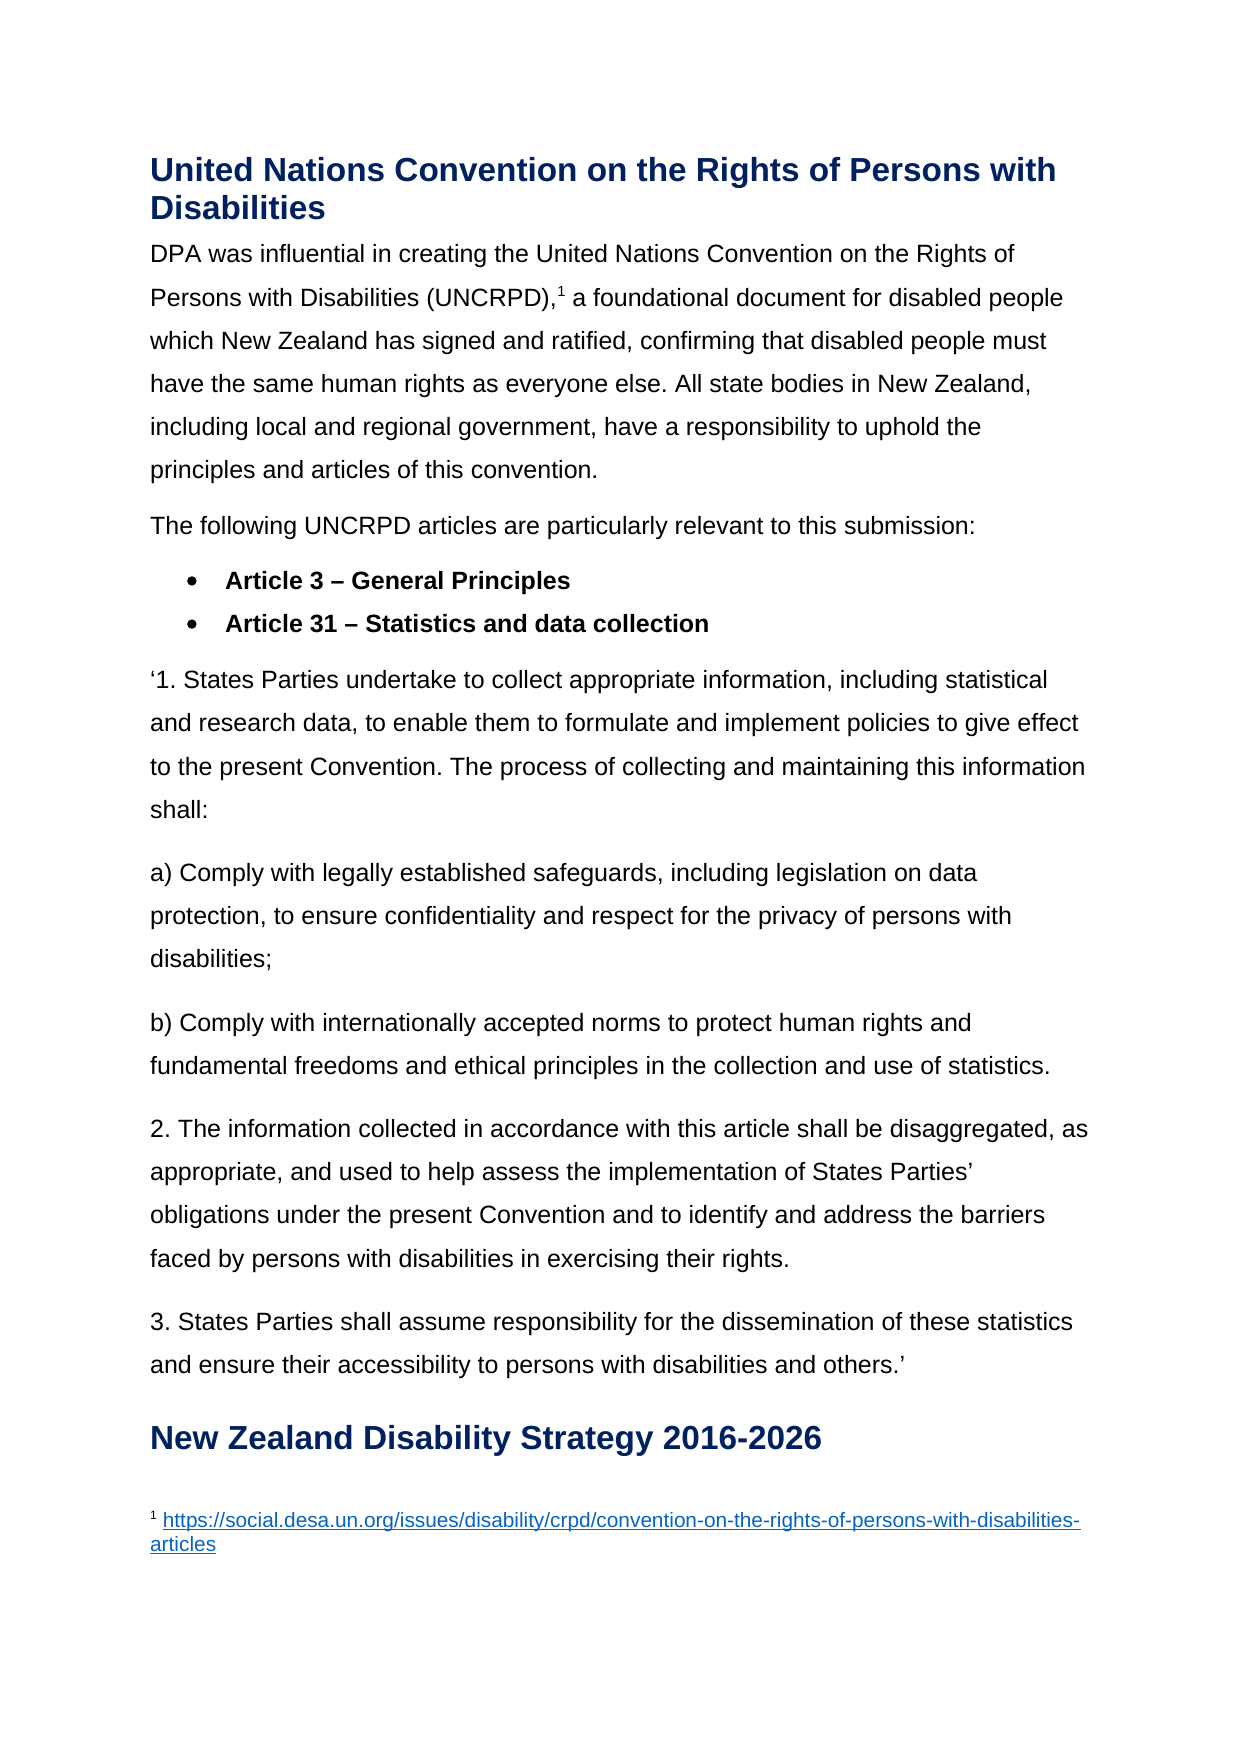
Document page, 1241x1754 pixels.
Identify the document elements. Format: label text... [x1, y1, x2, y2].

text a) Comply with legally established safeguards, including legislation on data protection, to ensure confidentiality and respect for the privacy of persons with disabilities; [150, 858, 1090, 973]
subtitle United Nations Convention on the Rights of Persons with Disabilities [150, 150, 1090, 227]
text b) Comply with internationally accepted norms to protect human rights and fundamental freedoms and ethical principles in the collection and use of statistics. [150, 1008, 1090, 1079]
text 3. States Parties shall assume responsibility for the dissemination of these statistics and ensure their accessibility to persons with disabilities and others.’ [150, 1307, 1090, 1379]
list Article 31 – Statistics and data collection [187, 609, 1090, 638]
text ‘1. States Parties undertake to collect appropriate information, including statistical and research data, to enable them to formulate and implement policies to give effect to the present Convention. The process of collecting and maintaining this information shall: [150, 665, 1090, 823]
text 2. The information collected in accordance with this article shall be disaggregated, as appropriate, and used to help assess the implementation of States Parties’ obligations under the present Convention and to identify and address the barriers faced by persons with disabilities in exercising their rights. [150, 1114, 1090, 1272]
subtitle New Zealand Disability Strategy 2016-2026 [150, 1418, 1090, 1457]
text DPA was influential in creating the United Nations Convention on the Rights of Persons with Disabilities (UNCRPD), a foundational document for disabled people which New Zealand has signed and ratified, confirming that disabled people must have the same human rights as everyone else. All state bodies in New Zealand, including local and regional government, have a responsibility to uphold the principles and articles of this convention. [150, 239, 1090, 484]
list Article 3 – General Principles [187, 566, 1090, 595]
text The following UNCRPD articles are particularly relevant to this submission: [150, 511, 1090, 539]
